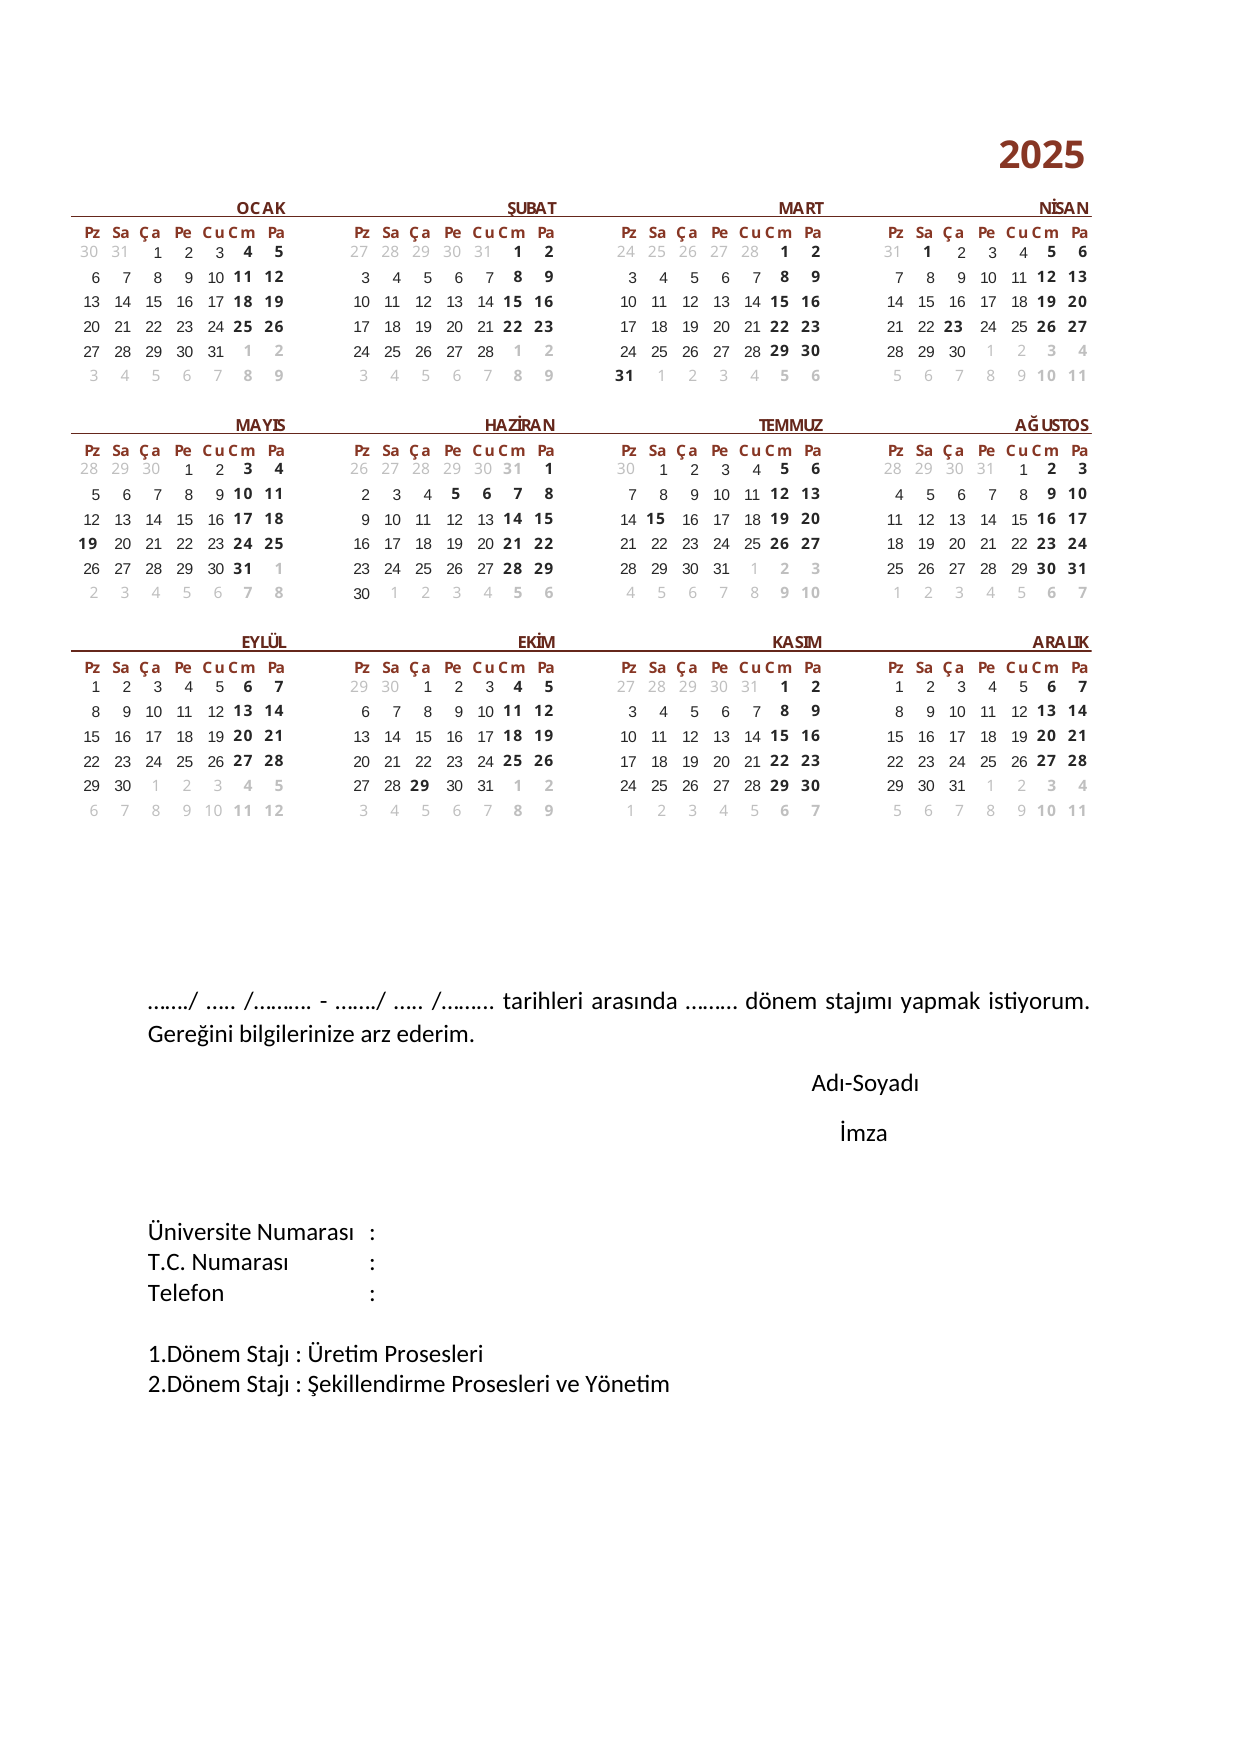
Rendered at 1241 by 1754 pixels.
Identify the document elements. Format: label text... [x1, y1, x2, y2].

text Telefon : [148, 1277, 1093, 1308]
text Adı-Soyadı [738, 1067, 1093, 1098]
text İmza [738, 1117, 1093, 1147]
text 2.Dönem Stajı : Şekillendirme Prosesleri ve Yönetim [148, 1369, 1093, 1399]
text ……./ ….. /………. - ……./ ….. /……... tarihleri arasında ……… dönem stajımı yapmak istiyorum. Gereğini bilgilerinize arz ederim. [148, 985, 1093, 1048]
text 1.Dönem Stajı : Üretim Prosesleri [148, 1338, 1093, 1369]
text Üniversite Numarası : [148, 1216, 1093, 1247]
text T.C. Numarası : [148, 1247, 1093, 1277]
